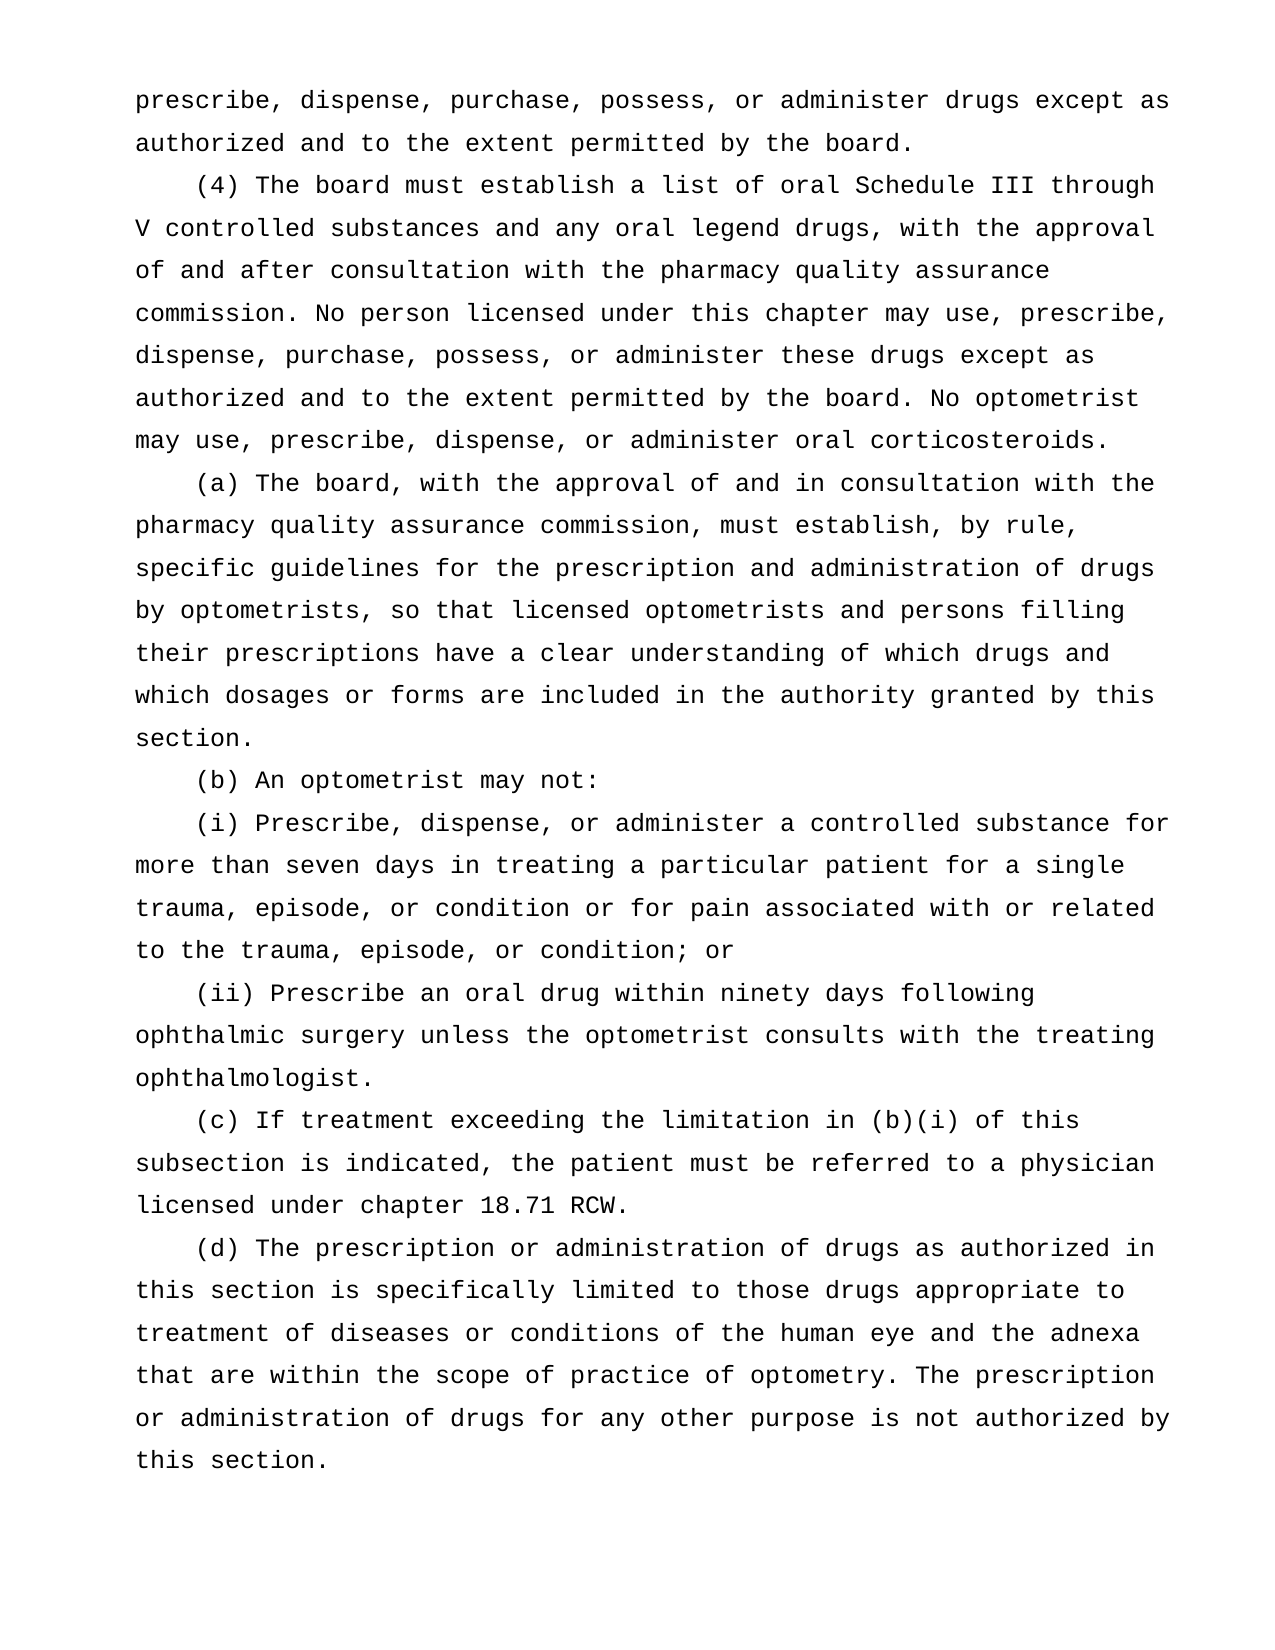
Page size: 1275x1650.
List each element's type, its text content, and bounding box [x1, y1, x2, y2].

text (a) The board, with the approval of and in consultation with the pharmacy quality assurance commission, must establish, by rule, specific guidelines for the prescription and administration of drugs by optometrists, so that licensed optometrists and persons filling their prescriptions have a clear understanding of which drugs and which dosages or forms are included in the authority granted by this section. [135, 457, 1170, 755]
text (ii) Prescribe an oral drug within ninety days following ophthalmic surgery unless the optometrist consults with the treating ophthalmologist. [135, 967, 1170, 1095]
text (b) An optometrist may not: [135, 755, 1170, 797]
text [135, 75, 1170, 160]
text (4) The board must establish a list of oral Schedule III through V controlled substances and any oral legend drugs, with the approval of and after consultation with the pharmacy quality assurance commission. No person licensed under this chapter may use, prescribe, dispense, purchase, possess, or administer these drugs except as authorized and to the extent permitted by the board. No optometrist may use, prescribe, dispense, or administer oral corticosteroids. [135, 160, 1170, 457]
text (d) The prescription or administration of drugs as authorized in this section is specifically limited to those drugs appropriate to treatment of diseases or conditions of the human eye and the adnexa that are within the scope of practice of optometry. The prescription or administration of drugs for any other purpose is not authorized by this section. [135, 1222, 1170, 1477]
text (i) Prescribe, dispense, or administer a controlled substance for more than seven days in treating a particular patient for a single trauma, episode, or condition or for pain associated with or related to the trauma, episode, or condition; or [135, 797, 1170, 967]
text (c) If treatment exceeding the limitation in (b)(i) of this subsection is indicated, the patient must be referred to a physician licensed under chapter 18.71 RCW. [135, 1095, 1170, 1222]
